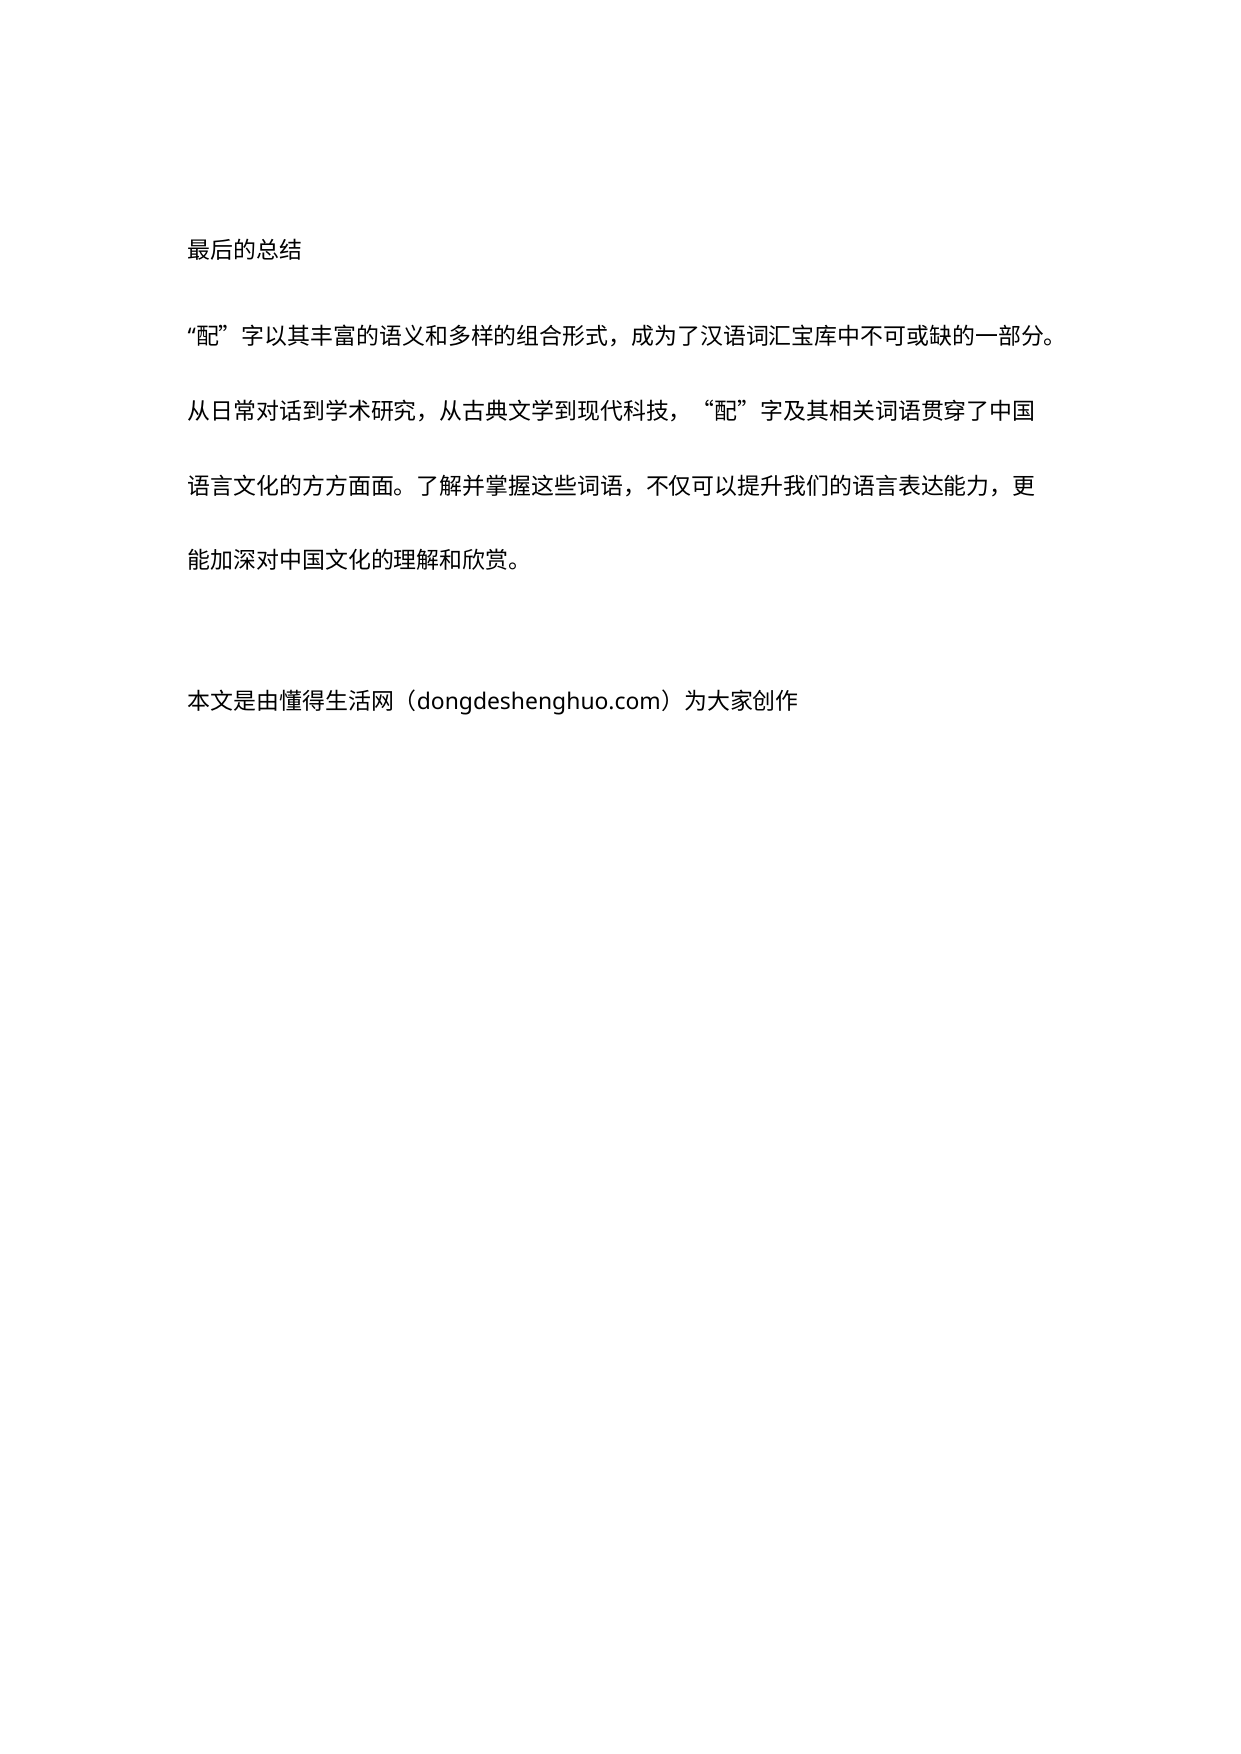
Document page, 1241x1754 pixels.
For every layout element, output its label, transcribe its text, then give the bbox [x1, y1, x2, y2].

text “配”字以其丰富的语义和多样的组合形式，成为了汉语词汇宝库中不可或缺的一部分。从日常对话到学术研究，从古典文学到现代科技，“配”字及其相关词语贯穿了中国语言文化的方方面面。了解并掌握这些词语，不仅可以提升我们的语言表达能力，更能加深对中国文化的理解和欣赏。 [187, 302, 1053, 591]
text 最后的总结 [187, 216, 1053, 281]
text 本文是由懂得生活网（dongdeshenghuo.com）为大家创作 [187, 667, 1053, 732]
